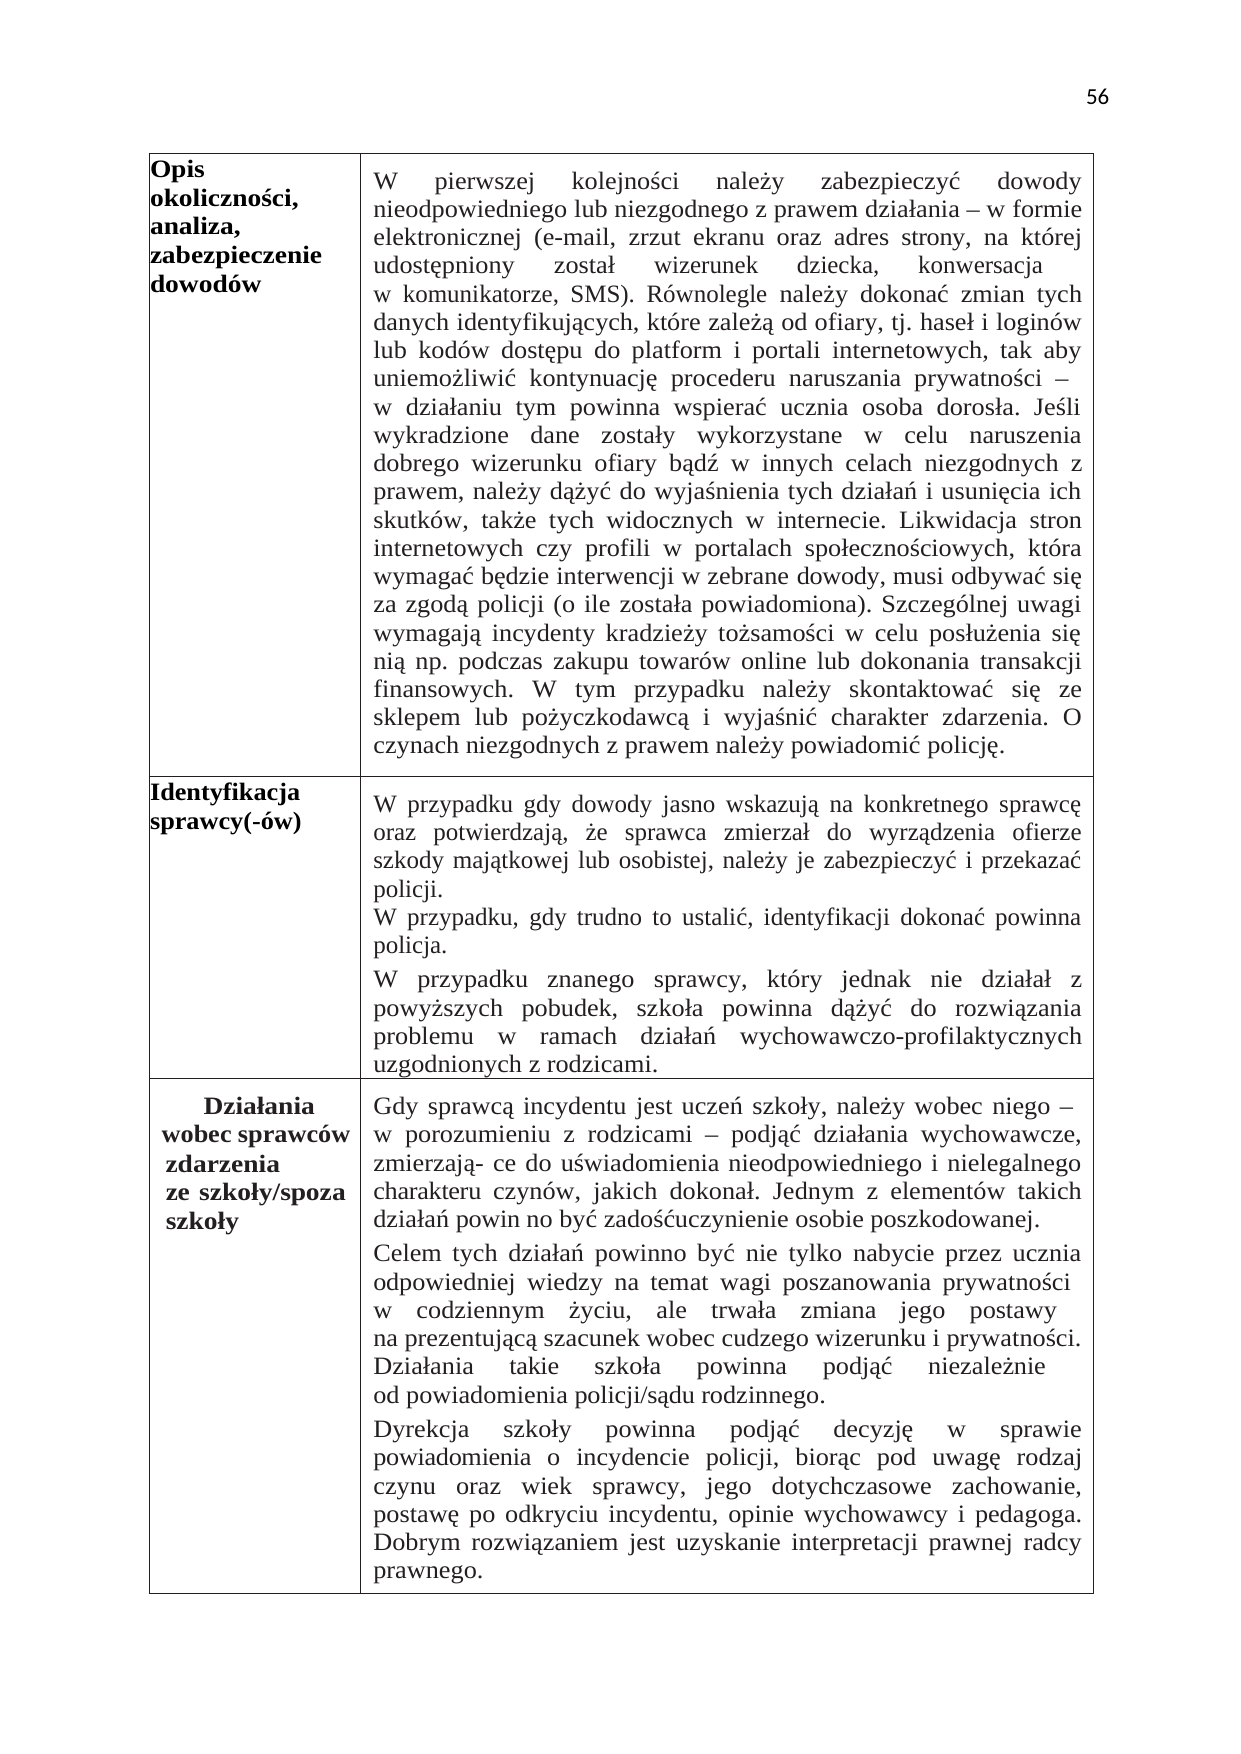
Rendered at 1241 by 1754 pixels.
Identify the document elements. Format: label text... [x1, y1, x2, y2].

table_cell W przypadku gdy dowody jasno wskazują na konkretnego sprawcę oraz potwierdzają, że sprawca zmierzał do wyrządzenia ofierze szkody majątkowej lub osobistej, należy je zabezpieczyć i przekazać policji. W przypadku, gdy trudno to ustalić, identyfikacji dokonać powinna policja. W przypadku znanego sprawcy, który jednak nie działał z powyższych pobudek, szkoła powinna dążyć do rozwiązania problemu w ramach działań wychowawczo-profilaktycznych uzgodnionych z rodzicami. [361, 777, 1093, 1078]
table_cell Gdy sprawcą incydentu jest uczeń szkoły, należy wobec niego – w porozumieniu z rodzicami – podjąć działania wychowawcze, zmierzają- ce do uświadomienia nieodpowiedniego i nielegalnego charakteru czynów, jakich dokonał. Jednym z elementów takich działań powin no być zadośćuczynienie osobie poszkodowanej. Celem tych działań powinno być nie tylko nabycie przez ucznia odpowiedniej wiedzy na temat wagi poszanowania prywatności w codziennym życiu, ale trwała zmiana jego postawy na prezentującą szacunek wobec cudzego wizerunku i prywatności. Działania takie szkoła powinna podjąć niezależnie od powiadomienia policji/sądu rodzinnego. Dyrekcja szkoły powinna podjąć decyzję w sprawie powiadomienia o incydencie policji, biorąc pod uwagę rodzaj czynu oraz wiek sprawcy, jego dotychczasowe zachowanie, postawę po odkryciu incydentu, opinie wychowawcy i pedagoga. Dobrym rozwiązaniem jest uzyskanie interpretacji prawnej radcy prawnego. [361, 1079, 1093, 1593]
table_header Opis okoliczności, analiza, zabezpieczenie dowodów [150, 154, 360, 776]
table_cell Identyfikacja sprawcy(-ów) [150, 777, 360, 1078]
table_header W pierwszej kolejności należy zabezpieczyć dowody nieodpowiedniego lub niezgodnego z prawem działania – w formie elektronicznej (e-mail, zrzut ekranu oraz adres strony, na której udostępniony został wizerunek dziecka, konwersacja w komunikatorze, SMS). Równolegle należy dokonać zmian tych danych identyfikujących, które zależą od ofiary, tj. haseł i loginów lub kodów dostępu do platform i portali internetowych, tak aby uniemożliwić kontynuację procederu naruszania prywatności – w działaniu tym powinna wspierać ucznia osoba dorosła. Jeśli wykradzione dane zostały wykorzystane w celu naruszenia dobrego wizerunku ofiary bądź w innych celach niezgodnych z prawem, należy dążyć do wyjaśnienia tych działań i usunięcia ich skutków, także tych widocznych w internecie. Likwidacja stron internetowych czy profili w portalach społecznościowych, która wymagać będzie interwencji w zebrane dowody, musi odbywać się za zgodą policji (o ile została powiadomiona). Szczególnej uwagi wymagają incydenty kradzieży tożsamości w celu posłużenia się nią np. podczas zakupu towarów online lub dokonania transakcji finansowych. W tym przypadku należy skontaktować się ze sklepem lub pożyczkodawcą i wyjaśnić charakter zdarzenia. O czynach niezgodnych z prawem należy powiadomić policję. [361, 154, 1093, 776]
table_cell Działania wobec sprawców zdarzenia ze szkoły/spoza szkoły [150, 1079, 360, 1593]
